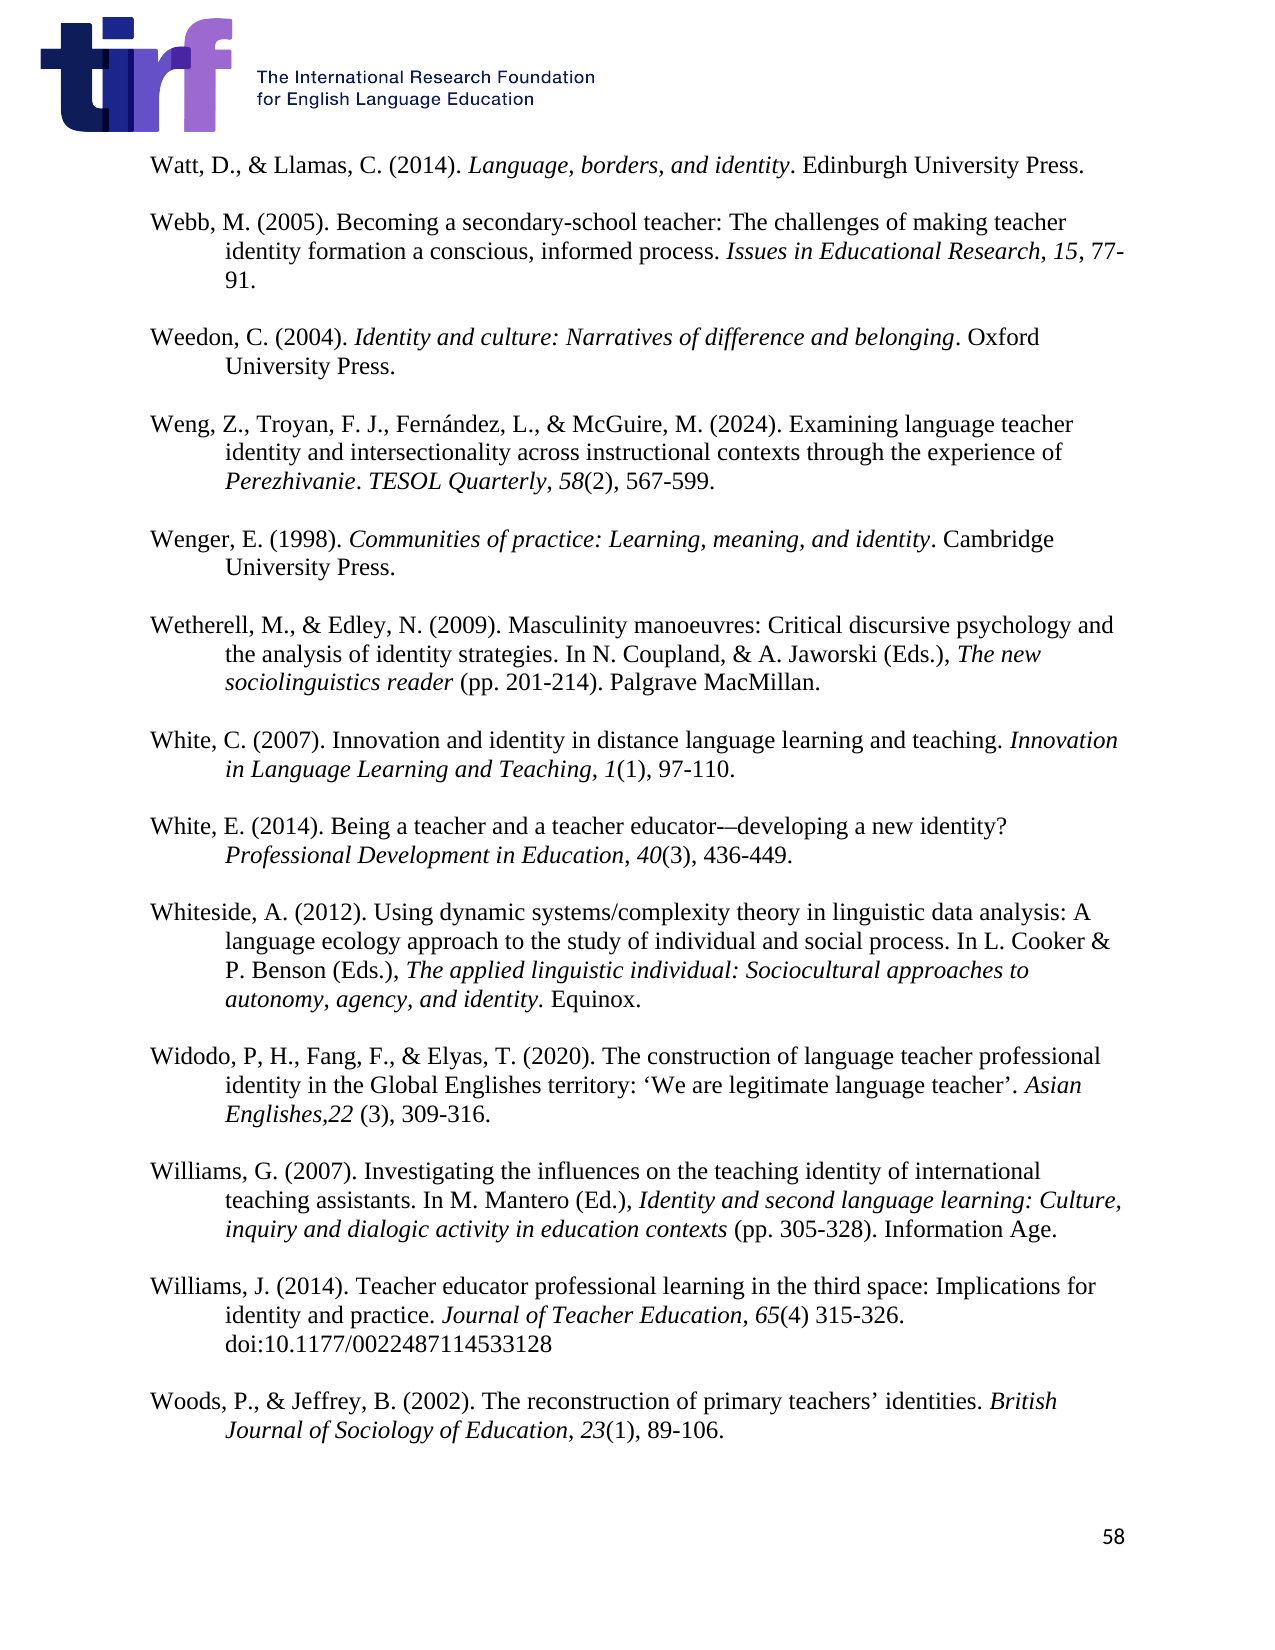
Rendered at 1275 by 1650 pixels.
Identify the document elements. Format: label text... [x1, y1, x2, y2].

text Widodo, P, H., Fang, F., & Elyas, T. (2020). The construction of language teacher professional identity in the Global Englishes territory: ‘We are legitimate language teacher’. Asian Englishes,22 (3), 309-316. [150, 1041, 1125, 1127]
text White, E. (2014). Being a teacher and a teacher educator-–developing a new identity? Professional Development in Education, 40(3), 436-449. [150, 811, 1125, 869]
text Williams, G. (2007). Investigating the influences on the teaching identity of international teaching assistants. In M. Mantero (Ed.), Identity and second language learning: Culture, inquiry and dialogic activity in education contexts (pp. 305-328). Information Age. [150, 1156, 1125, 1242]
text Whiteside, A. (2012). Using dynamic systems/complexity theory in linguistic data analysis: A language ecology approach to the study of individual and social process. In L. Cooker & P. Benson (Eds.), The applied linguistic individual: Sociocultural approaches to autonomy, agency, and identity. Equinox. [150, 897, 1125, 1012]
text Webb, M. (2005). Becoming a secondary-school teacher: The challenges of making teacher identity formation a conscious, informed process. Issues in Educational Research, 15, 77-91. [150, 207, 1125, 294]
picture [40, 17, 601, 132]
text Watt, D., & Llamas, C. (2014). Language, borders, and identity. Edinburgh University Press. [150, 150, 1125, 179]
text Wenger, E. (1998). Communities of practice: Learning, meaning, and identity. Cambridge University Press. [150, 524, 1125, 581]
text Weng, Z., Troyan, F. J., Fernández, L., & McGuire, M. (2024). Examining language teacher identity and intersectionality across instructional contexts through the experience of Perezhivanie. TESOL Quarterly, 58(2), 567-599. [150, 409, 1125, 495]
text Weedon, C. (2004). Identity and culture: Narratives of difference and belonging. Oxford University Press. [150, 322, 1125, 380]
text Woods, P., & Jeffrey, B. (2002). The reconstruction of primary teachers’ identities. British Journal of Sociology of Education, 23(1), 89-106. [150, 1386, 1125, 1444]
text White, C. (2007). Innovation and identity in distance language learning and teaching. Innovation in Language Learning and Teaching, 1(1), 97-110. [150, 725, 1125, 782]
text Williams, J. (2014). Teacher educator professional learning in the third space: Implications for identity and practice. Journal of Teacher Education, 65(4) 315-326. doi:10.1177/0022487114533128 [150, 1271, 1125, 1357]
text Wetherell, M., & Edley, N. (2009). Masculinity manoeuvres: Critical discursive psychology and the analysis of identity strategies. In N. Coupland, & A. Jaworski (Eds.), The new sociolinguistics reader (pp. 201-214). Palgrave MacMillan. [150, 610, 1125, 696]
